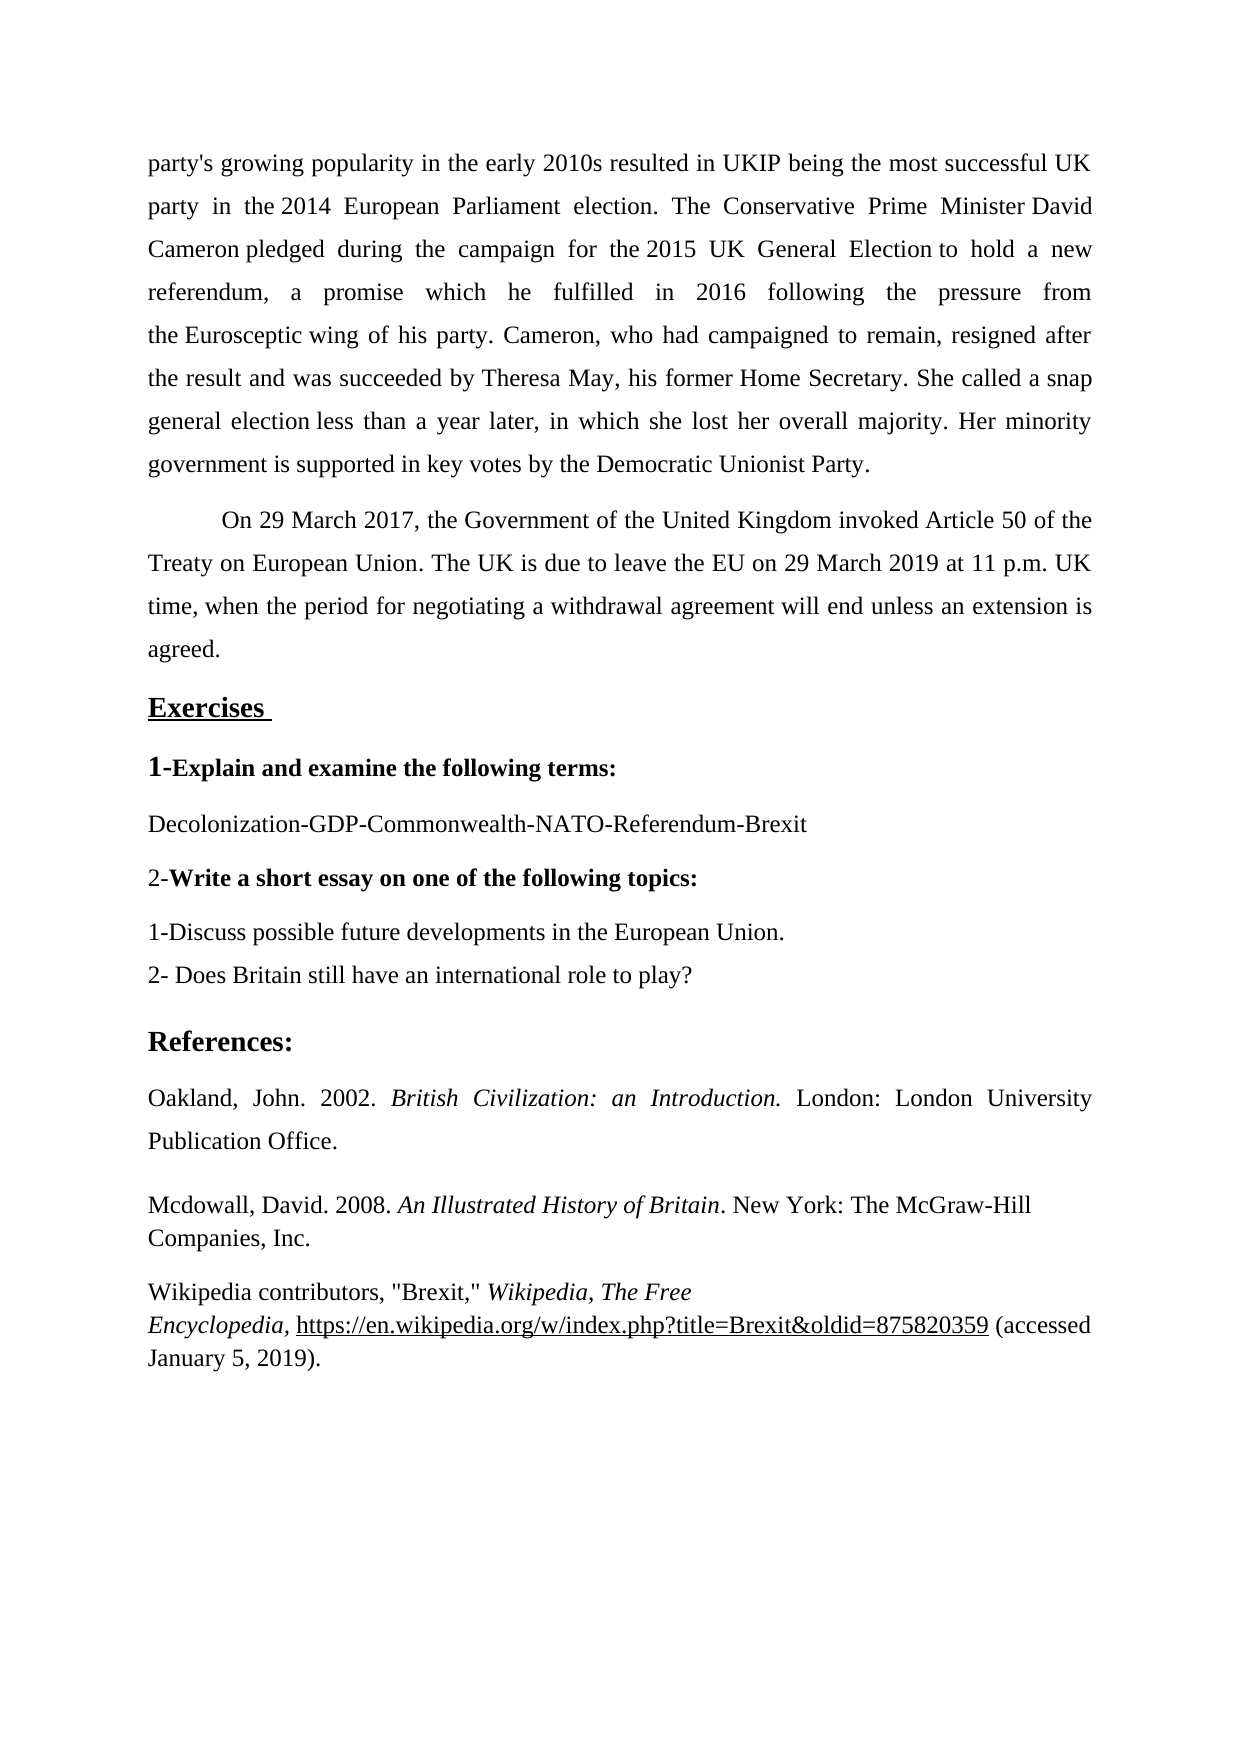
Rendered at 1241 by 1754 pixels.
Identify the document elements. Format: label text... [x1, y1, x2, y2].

text 1-Explain and examine the following terms: [148, 749, 1093, 783]
text 1-Discuss possible future developments in the European Union. [148, 917, 1093, 945]
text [148, 148, 1093, 478]
text Exercises [148, 690, 1093, 724]
text On 29 March 2017, the Government of the United Kingdom invoked Article 50 of the Treaty on European Union. The UK is due to leave the EU on 29 March 2019 at 11 p.m. UK time, when the period for negotiating a withdrawal agreement will end unless an extension is agreed. [148, 505, 1093, 663]
text Wikipedia contributors, "Brexit," Wikipedia, The Free Encyclopedia, https://en.wikipedia.org/w/index.php?title=Brexit&oldid=875820359 (accessed January 5, 2019). [148, 1277, 1093, 1372]
text 2-Write a short essay on one of the following topics: [148, 863, 1093, 891]
text Decolonization-GDP-Commonwealth-NATO-Referendum-Brexit [148, 809, 1093, 838]
text 2- Does Britain still have an international role to play? [148, 960, 1093, 988]
text Oakland, John. 2002. British Civilization: an Introduction. London: London University Publication Office. [148, 1083, 1093, 1155]
text References: [148, 1024, 1093, 1057]
text Mcdowall, David. 2008. An Illustrated History of Britain. New York: The McGraw-Hill Companies, Inc. [148, 1190, 1093, 1252]
